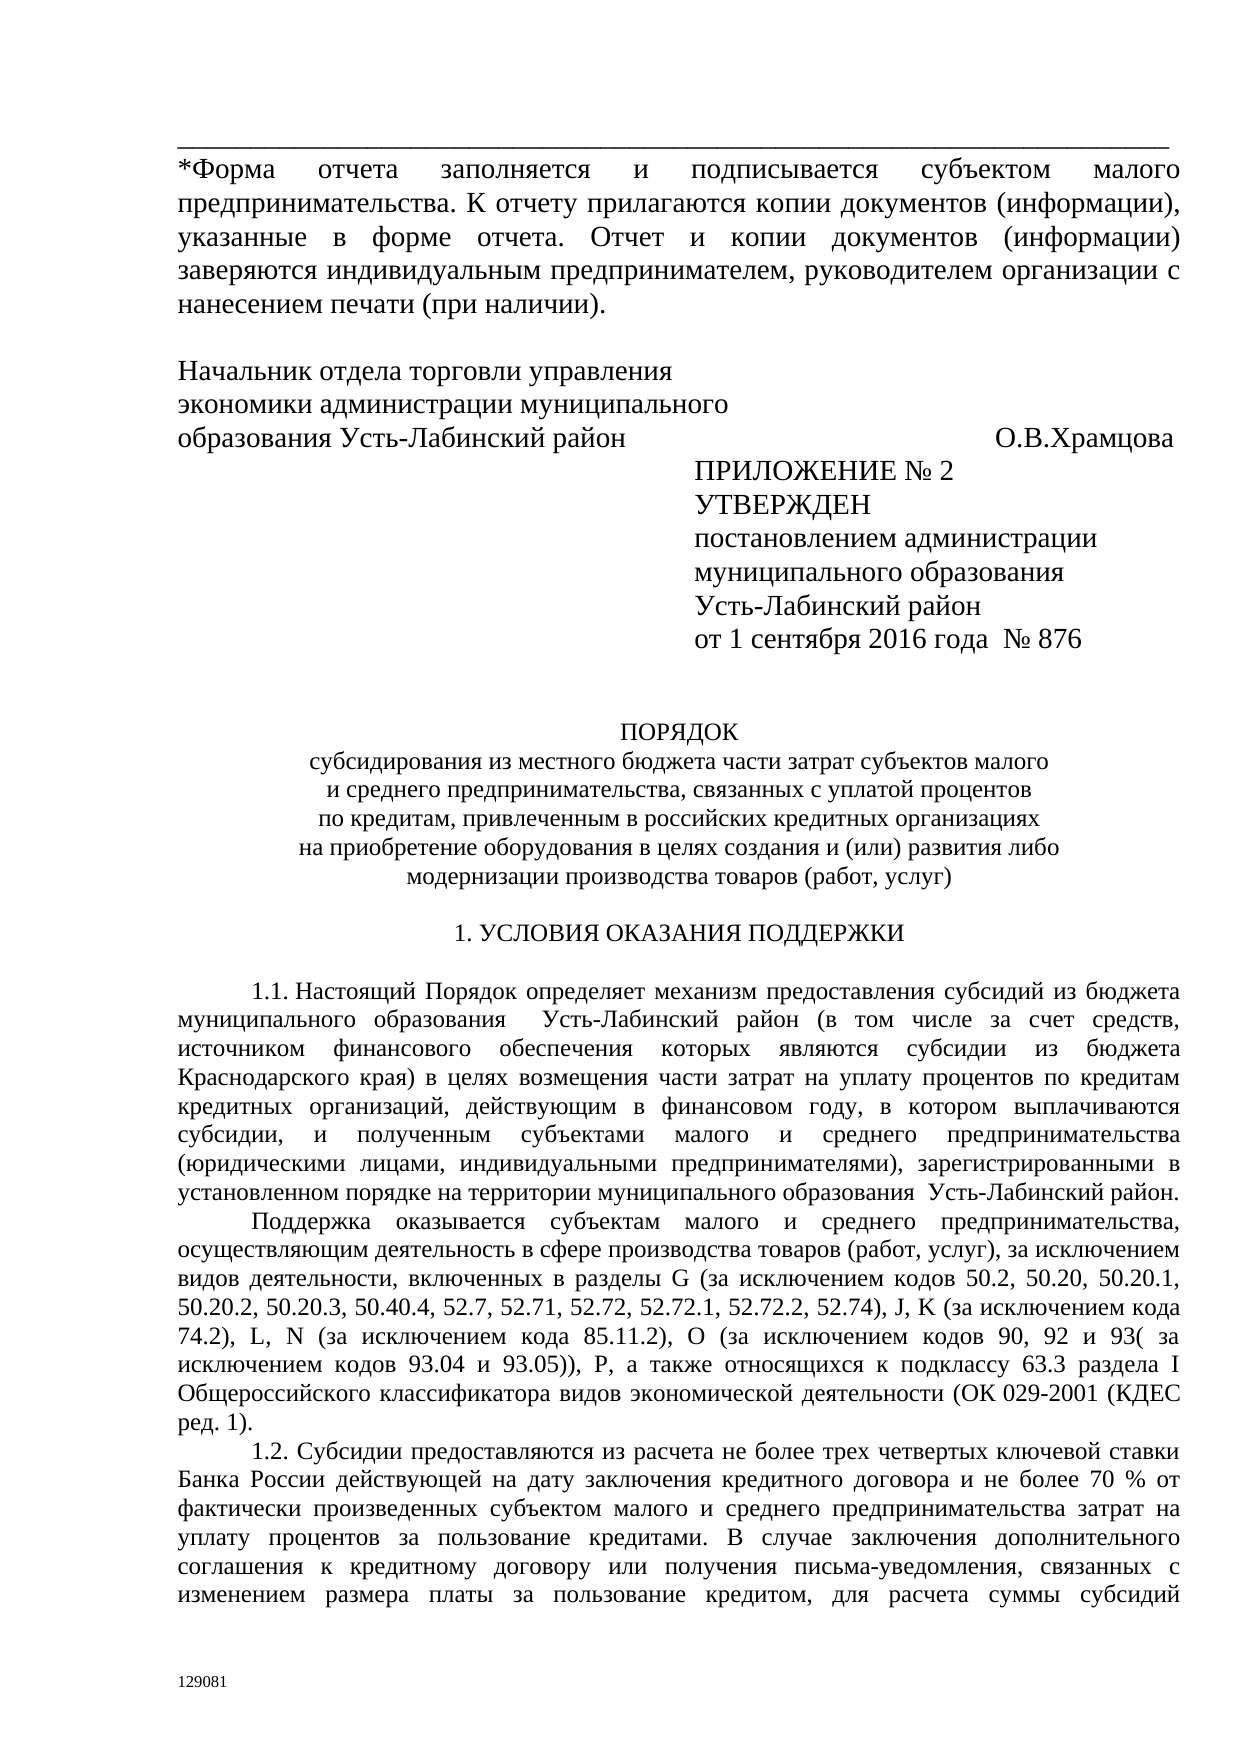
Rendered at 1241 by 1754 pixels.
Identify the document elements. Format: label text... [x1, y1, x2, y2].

text 1.1. Настоящий Порядок определяет механизм предоставления субсидий из бюджета муниципального образования Усть-Лабинский район (в том числе за счет средств, источником финансового обеспечения которых являются субсидии из бюджета Краснодарского края) в целях возмещения части затрат на уплату процентов по кредитам кредитных организаций, действующим в финансовом году, в котором выплачиваются субсидии, и полученным субъектами малого и среднего предпринимательства (юридическими лицами, индивидуальными предпринимателями), зарегистрированными в установленном порядке на территории муниципального образования Усть-Лабинский район. [177, 976, 1181, 1206]
text *Форма отчета заполняется и подписывается субъектом малого предпринимательства. К отчету прилагаются копии документов (информации), указанные в форме отчета. Отчет и копии документов (информации) заверяются индивидуальным предпринимателем, руководителем организации с нанесением печати (при наличии). [177, 152, 1181, 319]
text Усть-Лабинский район [694, 588, 1181, 621]
text ПОРЯДОК [177, 717, 1181, 746]
text муниципального образования [694, 554, 1181, 588]
text и среднего предпринимательства, связанных с уплатой процентов [177, 774, 1181, 803]
text ____________________________________________________________________ [177, 118, 1181, 152]
text постановлением администрации [694, 521, 1181, 554]
text экономики администрации муниципального [177, 386, 1181, 420]
text от 1 сентября 2016 года № 876 [694, 621, 1181, 655]
text Утвержден [694, 487, 1181, 521]
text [177, 1436, 1181, 1608]
text Поддержка оказывается субъектам малого и среднего предпринимательства, осуществляющим деятельность в сфере производства товаров (работ, услуг), за исключением видов деятельности, включенных в разделы G (за исключением кодов 50.2, 50.20, 50.20.1, 50.20.2, 50.20.3, 50.40.4, 52.7, 52.71, 52.72, 52.72.1, 52.72.2, 52.74), J, K (за исключением кода 74.2), L, N (за исключением кода 85.11.2), O (за исключением кодов 90, 92 и 93( за исключением кодов 93.04 и 93.05)), P, а также относящихся к подклассу 63.3 раздела I Общероссийского классификатора видов экономической деятельности (ОК 029-2001 (КДЕС ред. 1). [177, 1206, 1181, 1436]
text субсидирования из местного бюджета части затрат субъектов малого [177, 746, 1181, 774]
text модернизации производства товаров (работ, услуг) [177, 861, 1181, 889]
text на приобретение оборудования в целях создания и (или) развития либо [177, 832, 1181, 861]
text по кредитам, привлеченным в российских кредитных организациях [177, 803, 1181, 832]
text Приложение № 2 [694, 453, 1181, 487]
text 1. Условия оказания поддержки [177, 918, 1181, 947]
text образования Усть-Лабинский район О.В.Храмцова [177, 420, 1181, 453]
text Начальник отдела торговли управления [177, 353, 1181, 386]
